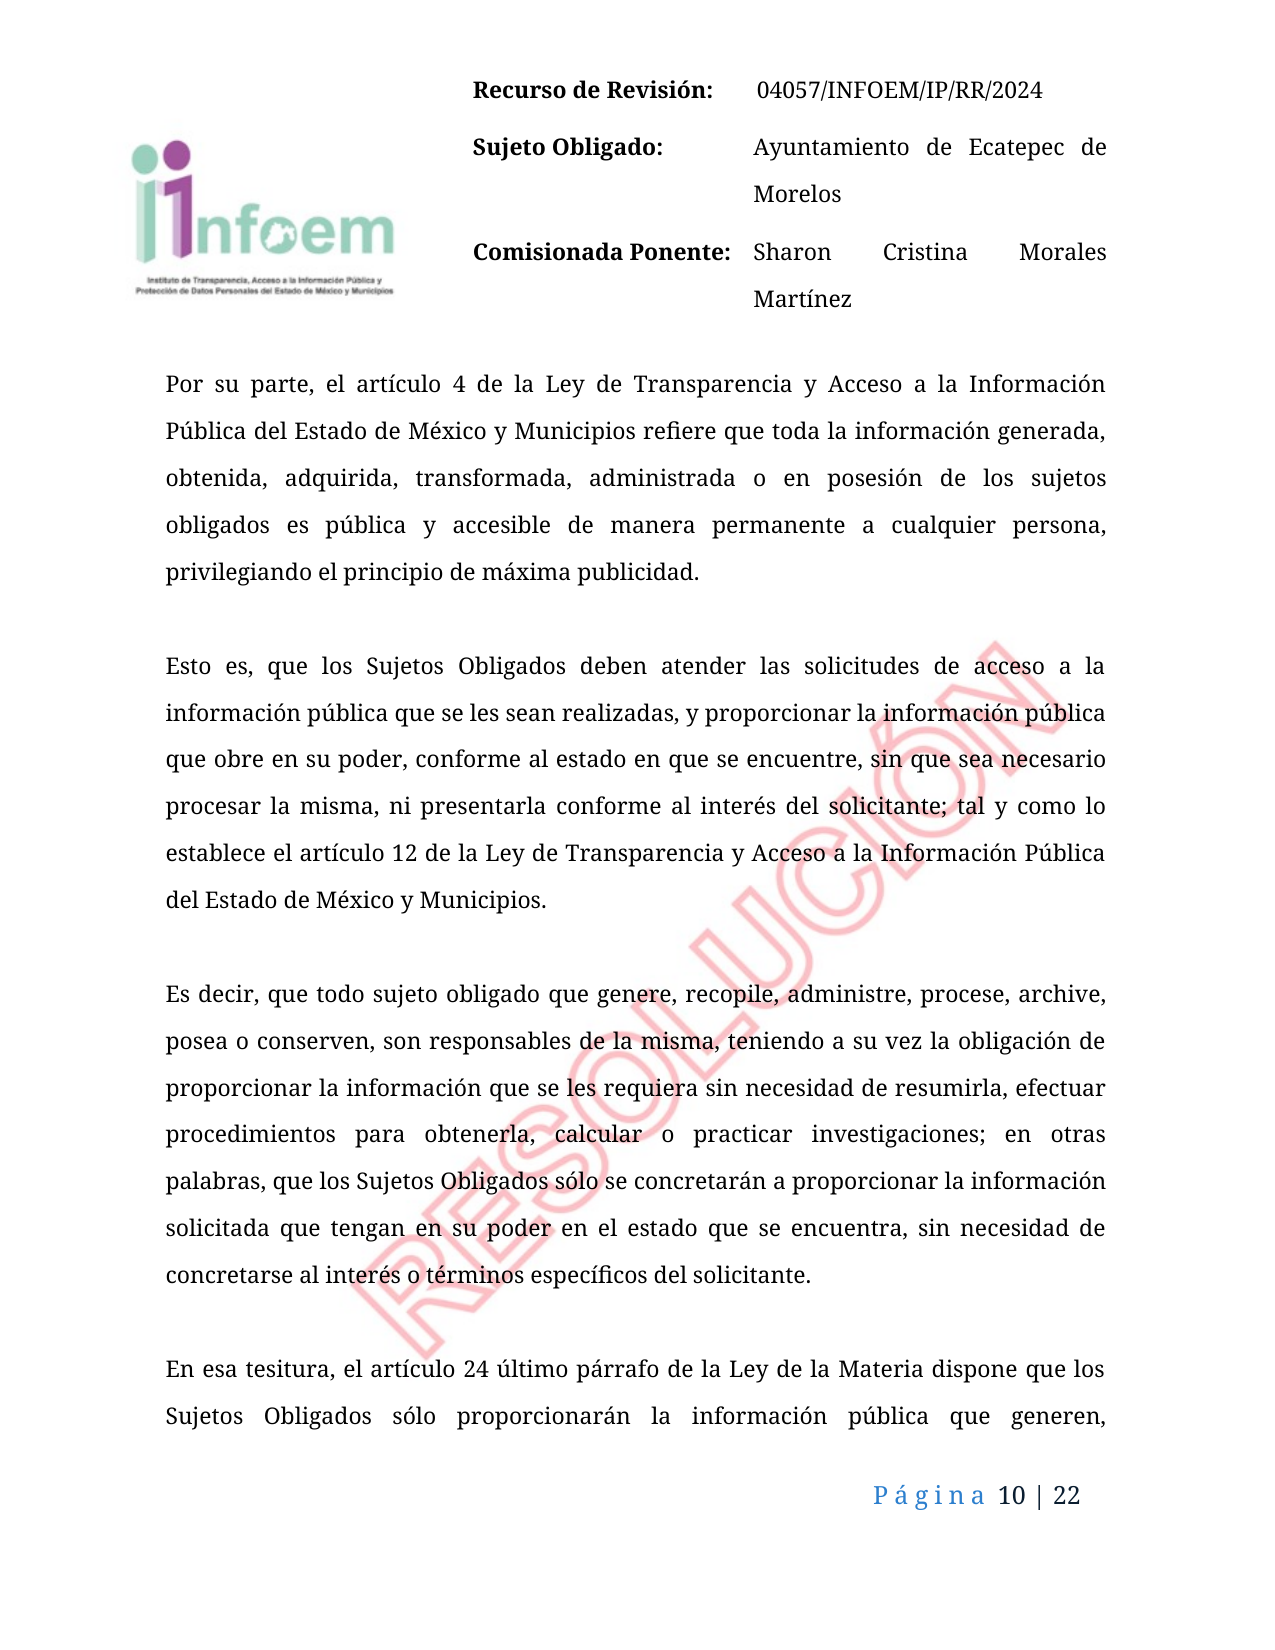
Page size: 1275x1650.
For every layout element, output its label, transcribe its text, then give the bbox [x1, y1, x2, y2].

text Es decir, que todo sujeto obligado que genere, recopile, administre, procese, archive, posea o conserven, son responsables de la misma, teniendo a su vez la obligación de proporcionar la información que se les requiera sin necesidad de resumirla, efectuar procedimientos para obtenerla, calcular o practicar investigaciones; en otras palabras, que los Sujetos Obligados sólo se concretarán a proporcionar la información solicitada que tengan en su poder en el estado que se encuentra, sin necesidad de concretarse al interés o términos específicos del solicitante. [165, 978, 1107, 1290]
text Por su parte, el artículo 4 de la Ley de Transparencia y Acceso a la Información Pública del Estado de México y Municipios refiere que toda la información generada, obtenida, adquirida, transformada, administrada o en posesión de los sujetos obligados es pública y accesible de manera permanente a cualquier persona, privilegiando el principio de máxima publicidad. [165, 368, 1107, 587]
text Esto es, que los Sujetos Obligados deben atender las solicitudes de acceso a la información pública que se les sean realizadas, y proporcionar la información pública que obre en su poder, conforme al estado en que se encuentre, sin que sea necesario procesar la misma, ni presentarla conforme al interés del solicitante; tal y como lo establece el artículo 12 de la Ley de Transparencia y Acceso a la Información Pública del Estado de México y Municipios. [165, 649, 1107, 915]
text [165, 1353, 1107, 1431]
picture [2, 76, 1275, 1650]
